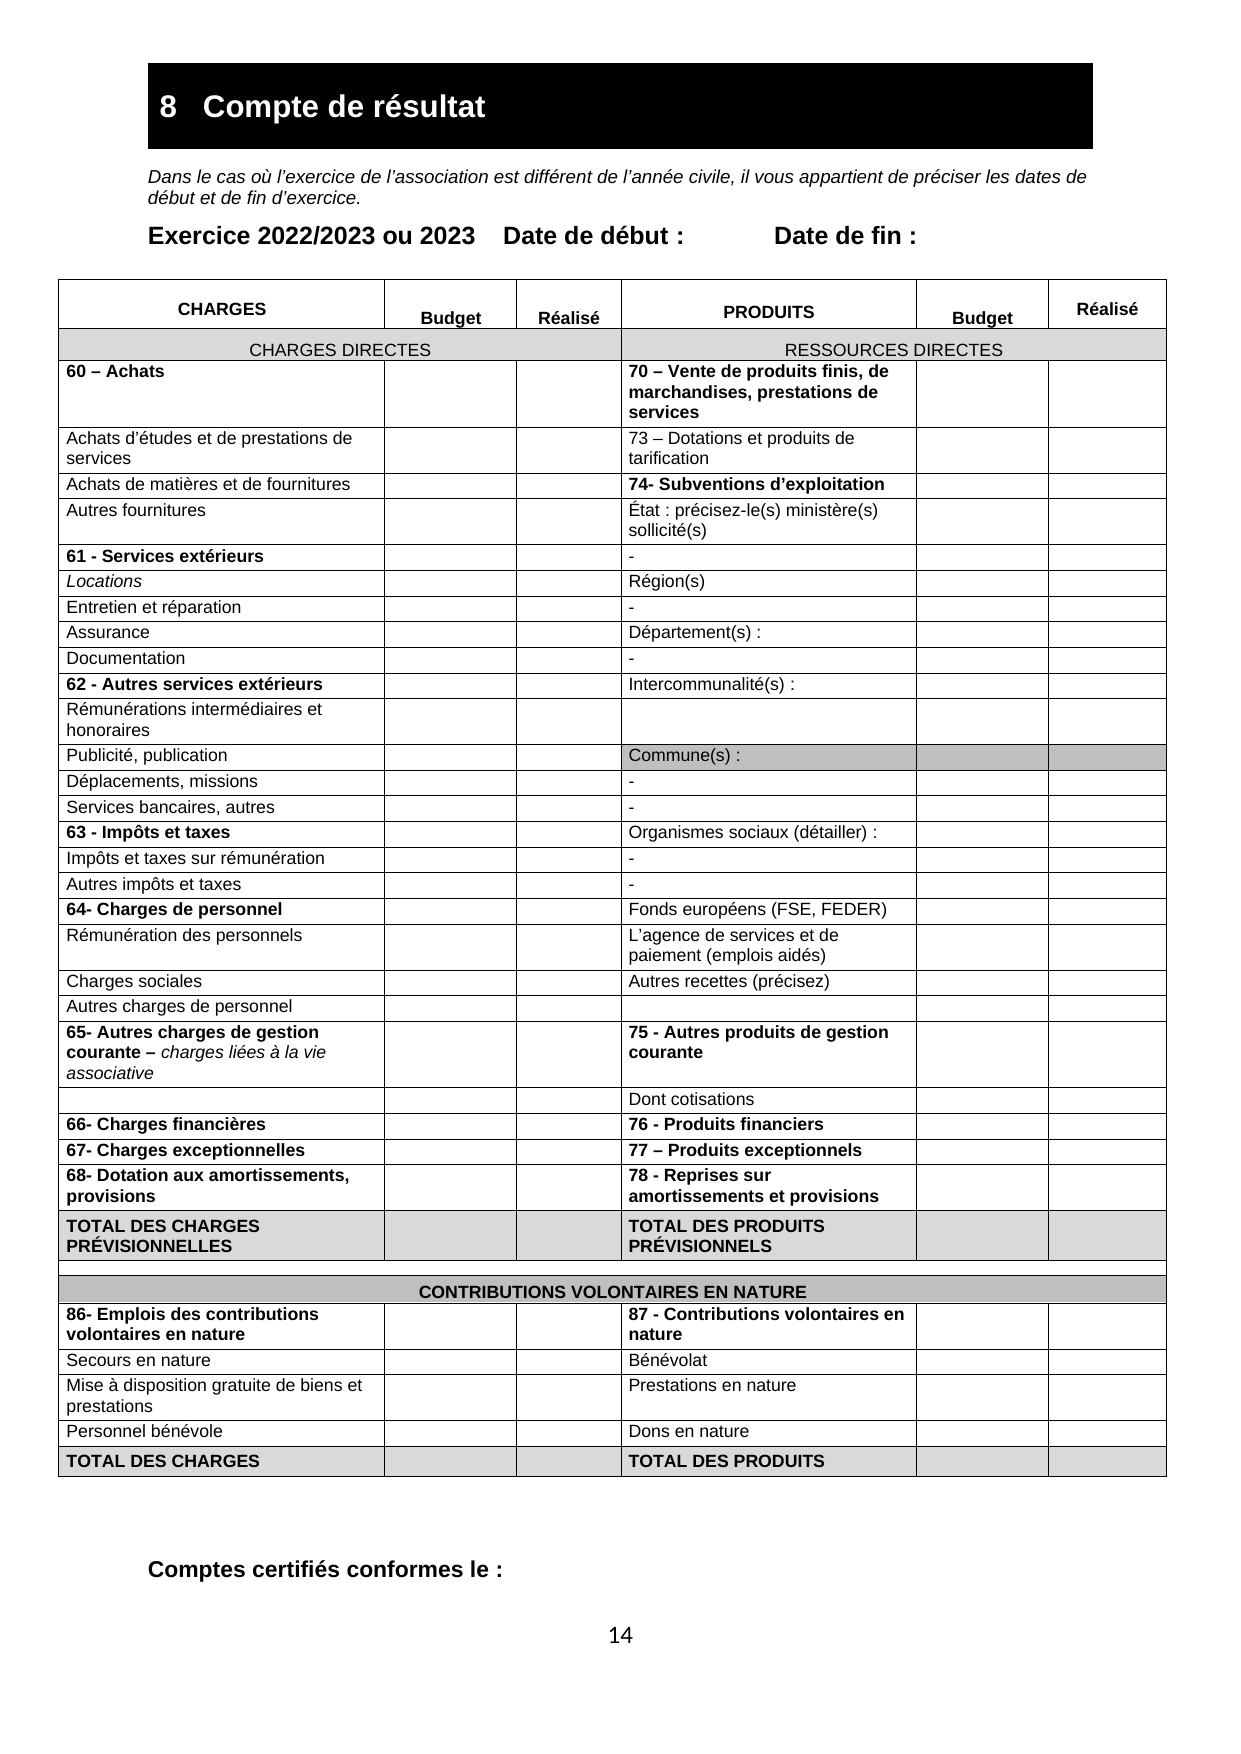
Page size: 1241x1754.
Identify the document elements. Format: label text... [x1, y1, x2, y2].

table_cell [1049, 1211, 1166, 1260]
table_cell [1049, 925, 1166, 969]
table_cell Commune(s) : [622, 745, 916, 770]
table_cell Dons en nature [622, 1421, 916, 1446]
table_cell 74- Subventions d’exploitation [622, 474, 916, 498]
table_cell [1049, 822, 1166, 847]
table_cell [517, 674, 621, 698]
table_cell [517, 428, 621, 473]
table_cell [917, 499, 1048, 544]
table_cell 70 – Vente de produits finis, de marchandises, prestations de services [622, 361, 916, 427]
table_cell [517, 1211, 621, 1260]
table_cell Services bancaires, autres [59, 796, 384, 821]
table_header CHARGES [59, 280, 384, 328]
table_cell [517, 1421, 621, 1446]
table_cell 65- Autres charges de gestion courante – charges liées à la vie associative [59, 1022, 384, 1087]
table_cell Charges sociales [59, 971, 384, 995]
table_cell Achats d’études et de prestations de services [59, 428, 384, 473]
table_cell [385, 428, 516, 473]
table_header PRODUITS [622, 280, 916, 328]
table_cell Région(s) [622, 571, 916, 596]
table_cell [385, 1375, 516, 1420]
table_cell [1049, 1304, 1166, 1348]
table_cell [1049, 648, 1166, 672]
table_cell 61 - Services extérieurs [59, 545, 384, 570]
table_cell [517, 1140, 621, 1164]
table_cell [385, 622, 516, 647]
table_cell [917, 597, 1048, 621]
table_cell [517, 899, 621, 923]
table_cell Déplacements, missions [59, 771, 384, 795]
table_cell [917, 873, 1048, 898]
table_cell [917, 771, 1048, 795]
table_cell [1049, 1375, 1166, 1420]
table_cell [517, 1304, 621, 1348]
table_cell 73 – Dotations et produits de tarification [622, 428, 916, 473]
text Exercice 2022/2023 ou 2023 Date de début : Date de fin : [148, 221, 1093, 250]
table_cell [1049, 873, 1166, 898]
table_header Réalisé [1049, 280, 1166, 328]
table_cell [917, 428, 1048, 473]
table_cell [385, 499, 516, 544]
table_header Budget [385, 280, 516, 328]
table_cell [517, 996, 621, 1021]
table_cell - [622, 796, 916, 821]
table_cell [917, 925, 1048, 969]
table_cell [917, 1350, 1048, 1374]
table_cell - [622, 873, 916, 898]
table_cell [917, 848, 1048, 872]
table_cell Personnel bénévole [59, 1421, 384, 1446]
table_cell Impôts et taxes sur rémunération [59, 848, 384, 872]
table_cell TOTAL DES CHARGES PRÉVISIONNELLES [59, 1211, 384, 1260]
table_cell [917, 1304, 1048, 1348]
table_cell [385, 996, 516, 1021]
table_cell [1049, 545, 1166, 570]
table_cell [1049, 771, 1166, 795]
table_cell [385, 1447, 516, 1476]
table_cell Assurance [59, 622, 384, 647]
table_cell [917, 1088, 1048, 1113]
table_cell [385, 361, 516, 427]
table_cell [917, 648, 1048, 672]
table_cell [1049, 1022, 1166, 1087]
table_cell - [622, 771, 916, 795]
table_cell Achats de matières et de fournitures [59, 474, 384, 498]
table_cell [1049, 848, 1166, 872]
table_cell [917, 822, 1048, 847]
table_cell [622, 699, 916, 744]
table_cell [385, 1022, 516, 1087]
text Dans le cas où l’exercice de l’association est différent de l’année civile, il vous appartient de préciser les dates de début et de fin d’exercice. [148, 165, 1093, 208]
table_cell Rémunération des personnels [59, 925, 384, 969]
table_cell CONTRIBUTIONS VOLONTAIRES EN NATURE [59, 1276, 1166, 1302]
table_cell [385, 571, 516, 596]
table_cell [1049, 474, 1166, 498]
table_cell [385, 1350, 516, 1374]
table_cell [917, 1375, 1048, 1420]
table_cell Prestations en nature [622, 1375, 916, 1420]
table_cell [385, 1421, 516, 1446]
table_cell [385, 1140, 516, 1164]
table_cell [517, 545, 621, 570]
table_cell [385, 1304, 516, 1348]
table_cell 62 - Autres services extérieurs [59, 674, 384, 698]
table_cell [917, 971, 1048, 995]
table_cell [385, 1211, 516, 1260]
table_cell [385, 597, 516, 621]
table_cell [1049, 622, 1166, 647]
table_cell 67- Charges exceptionnelles [59, 1140, 384, 1164]
table_cell - [622, 545, 916, 570]
table_cell [385, 822, 516, 847]
table_cell [385, 899, 516, 923]
table_cell [517, 971, 621, 995]
table_cell [917, 796, 1048, 821]
table_cell [917, 571, 1048, 596]
table_cell [517, 1350, 621, 1374]
table_cell [517, 925, 621, 969]
table_cell [917, 1114, 1048, 1138]
table_cell [517, 796, 621, 821]
table_cell [1049, 1114, 1166, 1138]
table_cell [517, 597, 621, 621]
table_cell Intercommunalité(s) : [622, 674, 916, 698]
table_cell [517, 1114, 621, 1138]
table_cell 87 - Contributions volontaires en nature [622, 1304, 916, 1348]
table_cell RESSOURCES DIRECTES [622, 329, 1166, 360]
table_cell - [622, 848, 916, 872]
table_cell Documentation [59, 648, 384, 672]
table_cell [517, 571, 621, 596]
table_cell [385, 474, 516, 498]
table_cell [1049, 796, 1166, 821]
table_cell [385, 1114, 516, 1138]
table_cell [517, 1165, 621, 1210]
table_cell [1049, 361, 1166, 427]
table_cell [517, 745, 621, 770]
table_cell [517, 848, 621, 872]
table_header Réalisé [517, 280, 621, 328]
table_cell [1049, 571, 1166, 596]
table_cell [517, 622, 621, 647]
table_cell TOTAL DES CHARGES [59, 1447, 384, 1476]
table_cell Publicité, publication [59, 745, 384, 770]
table_cell [517, 361, 621, 427]
table_cell [1049, 1165, 1166, 1210]
table_cell [917, 1022, 1048, 1087]
table_header 8 Compte de résultat [149, 64, 1092, 148]
table_cell [1049, 1088, 1166, 1113]
table_cell [385, 674, 516, 698]
table_cell Locations [59, 571, 384, 596]
table_cell [1049, 1421, 1166, 1446]
table_cell [1049, 597, 1166, 621]
table_cell Autres impôts et taxes [59, 873, 384, 898]
table_cell 76 - Produits financiers [622, 1114, 916, 1138]
table_cell CHARGES DIRECTES [59, 329, 621, 360]
table_cell [517, 648, 621, 672]
table_cell [917, 996, 1048, 1021]
table_cell [1049, 499, 1166, 544]
table_cell 86- Emplois des contributions volontaires en nature [59, 1304, 384, 1348]
table_cell [917, 474, 1048, 498]
table_cell Entretien et réparation [59, 597, 384, 621]
table_cell [517, 699, 621, 744]
table_cell [917, 699, 1048, 744]
table_cell [517, 1447, 621, 1476]
table_cell [1049, 899, 1166, 923]
table_cell Dont cotisations [622, 1088, 916, 1113]
table_cell TOTAL DES PRODUITS [622, 1447, 916, 1476]
table_cell [917, 361, 1048, 427]
table_cell [917, 745, 1048, 770]
table_cell [622, 996, 916, 1021]
table_header Budget [917, 280, 1048, 328]
table_cell [517, 1375, 621, 1420]
table_cell [1049, 1350, 1166, 1374]
table_cell Autres fournitures [59, 499, 384, 544]
table_cell [59, 1261, 1166, 1275]
table_cell [385, 1088, 516, 1113]
table_cell [1049, 996, 1166, 1021]
table_cell TOTAL DES PRODUITS PRÉVISIONNELS [622, 1211, 916, 1260]
table_cell Secours en nature [59, 1350, 384, 1374]
table_cell [917, 545, 1048, 570]
table_cell - [622, 648, 916, 672]
table_cell [917, 899, 1048, 923]
table_cell [385, 699, 516, 744]
table_cell Autres recettes (précisez) [622, 971, 916, 995]
table_cell [1049, 1447, 1166, 1476]
table_cell 66- Charges financières [59, 1114, 384, 1138]
table_cell [917, 1211, 1048, 1260]
table_cell [1049, 1140, 1166, 1164]
table_cell [517, 771, 621, 795]
table_cell [517, 474, 621, 498]
table_cell 64- Charges de personnel [59, 899, 384, 923]
table_cell L’agence de services et de paiement (emplois aidés) [622, 925, 916, 969]
table_cell [917, 674, 1048, 698]
table_cell [1049, 428, 1166, 473]
table_cell [517, 499, 621, 544]
table_cell [385, 925, 516, 969]
table_cell Fonds européens (FSE, FEDER) [622, 899, 916, 923]
table_cell [385, 848, 516, 872]
table_cell 75 - Autres produits de gestion courante [622, 1022, 916, 1087]
text Comptes certifiés conformes le : [148, 1556, 1093, 1582]
table_cell Rémunérations intermédiaires et honoraires [59, 699, 384, 744]
table_cell [1049, 699, 1166, 744]
table_cell - [622, 597, 916, 621]
table_cell [385, 796, 516, 821]
table_cell 78 - Reprises sur amortissements et provisions [622, 1165, 916, 1210]
table_cell [917, 622, 1048, 647]
table_cell [1049, 745, 1166, 770]
table_cell Autres charges de personnel [59, 996, 384, 1021]
table_cell [1049, 971, 1166, 995]
table_cell [517, 822, 621, 847]
table_cell Organismes sociaux (détailler) : [622, 822, 916, 847]
table_cell [385, 873, 516, 898]
table_cell [917, 1165, 1048, 1210]
table_cell [385, 545, 516, 570]
table_cell [385, 771, 516, 795]
table_cell 60 – Achats [59, 361, 384, 427]
table_cell [59, 1088, 384, 1113]
table_cell Département(s) : [622, 622, 916, 647]
table_cell [385, 745, 516, 770]
table_cell Mise à disposition gratuite de biens et prestations [59, 1375, 384, 1420]
table_cell [917, 1447, 1048, 1476]
table_cell [517, 1022, 621, 1087]
table_cell [385, 971, 516, 995]
table_cell 63 - Impôts et taxes [59, 822, 384, 847]
table_cell [517, 873, 621, 898]
table_cell [917, 1140, 1048, 1164]
table_cell 68- Dotation aux amortissements, provisions [59, 1165, 384, 1210]
table_cell [517, 1088, 621, 1113]
table_cell 77 – Produits exceptionnels [622, 1140, 916, 1164]
table_cell Bénévolat [622, 1350, 916, 1374]
table_cell [385, 1165, 516, 1210]
table_cell État : précisez-le(s) ministère(s) sollicité(s) [622, 499, 916, 544]
table_cell [1049, 674, 1166, 698]
table_cell [385, 648, 516, 672]
table_cell [917, 1421, 1048, 1446]
